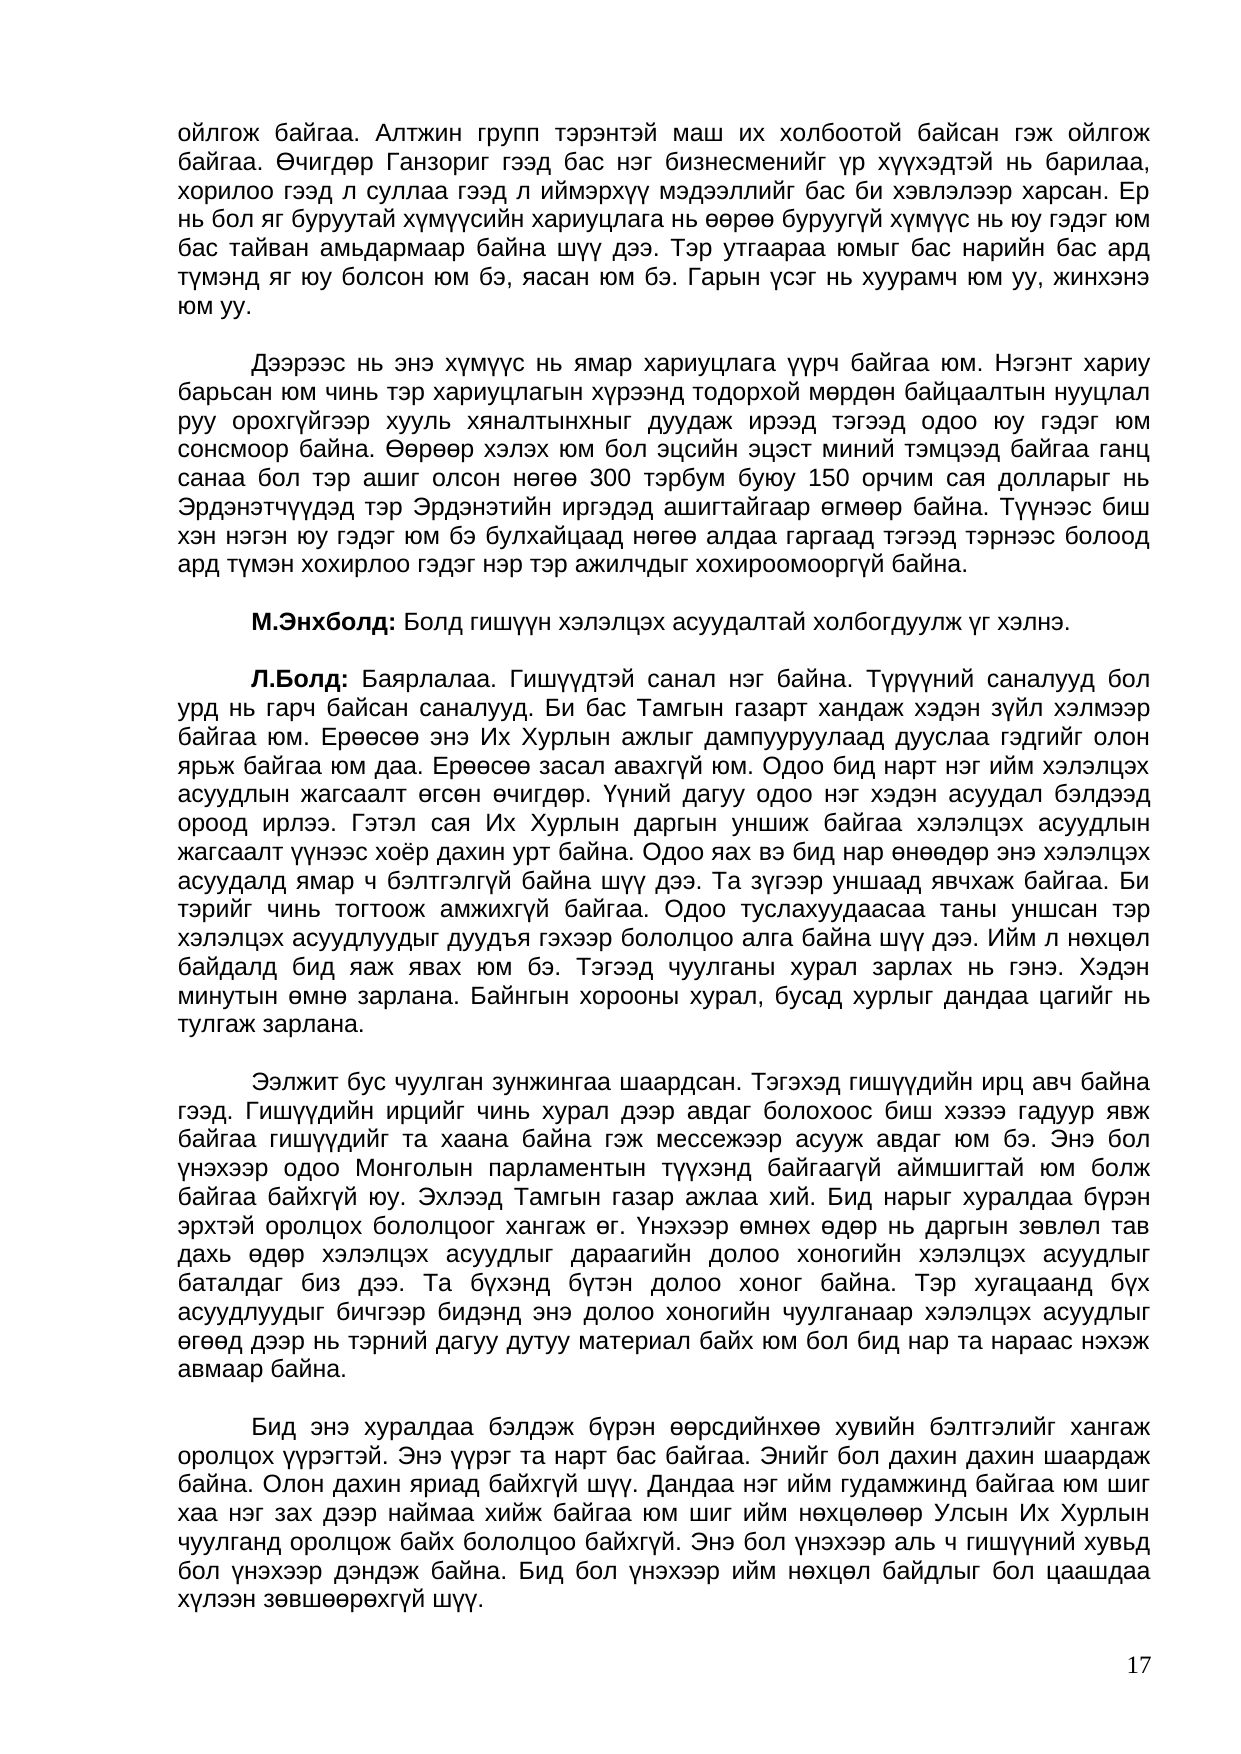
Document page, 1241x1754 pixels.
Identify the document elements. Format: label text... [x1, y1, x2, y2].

text Дээрээс нь энэ хүмүүс нь ямар хариуцлага үүрч байгаа юм. Нэгэнт хариу барьсан юм чинь тэр хариуцлагын хүрээнд тодорхой мөрдөн байцаалтын нууцлал руу орохгүйгээр хууль хяналтынхныг дуудаж ирээд тэгээд одоо юу гэдэг юм сонсмоор байна. Өөрөөр хэлэх юм бол эцсийн эцэст миний тэмцээд байгаа ганц санаа бол тэр ашиг олсон нөгөө 300 тэрбум буюу 150 орчим сая долларыг нь Эрдэнэтчүүдэд тэр Эрдэнэтийн иргэдэд ашигтайгаар өгмөөр байна. Түүнээс биш хэн нэгэн юу гэдэг юм бэ булхайцаад нөгөө алдаа гаргаад тэгээд тэрнээс болоод ард түмэн хохирлоо гэдэг нэр тэр ажилчдыг хохироомооргүй байна. [177, 348, 1152, 578]
text М.Энхболд: Болд гишүүн хэлэлцэх асуудалтай холбогдуулж үг хэлнэ. [177, 607, 1152, 636]
text Ээлжит бус чуулган зунжингаа шаардсан. Тэгэхэд гишүүдийн ирц авч байна гээд. Гишүүдийн ирцийг чинь хурал дээр авдаг болохоос биш хэзээ гадуур явж байгаа гишүүдийг та хаана байна гэж мессежээр асууж авдаг юм бэ. Энэ бол үнэхээр одоо Монголын парламентын түүхэнд байгаагүй аймшигтай юм болж байгаа байхгүй юу. Эхлээд Тамгын газар ажлаа хий. Бид нарыг хуралдаа бүрэн эрхтэй оролцох бололцоог хангаж өг. Үнэхээр өмнөх өдөр нь даргын зөвлөл тав дахь өдөр хэлэлцэх асуудлыг дараагийн долоо хоногийн хэлэлцэх асуудлыг баталдаг биз дээ. Та бүхэнд бүтэн долоо хоног байна. Тэр хугацаанд бүх асуудлуудыг бичгээр бидэнд энэ долоо хоногийн чуулганаар хэлэлцэх асуудлыг өгөөд дээр нь тэрний дагуу дутуу материал байх юм бол бид нар та нараас нэхэж авмаар байна. [177, 1067, 1152, 1383]
text Л.Болд: Баярлалаа. Гишүүдтэй санал нэг байна. Түрүүний саналууд бол урд нь гарч байсан саналууд. Би бас Тамгын газарт хандаж хэдэн зүйл хэлмээр байгаа юм. Ерөөсөө энэ Их Хурлын ажлыг дампууруулаад дууслаа гэдгийг олон ярьж байгаа юм даа. Ерөөсөө засал авахгүй юм. Одоо бид нарт нэг ийм хэлэлцэх асуудлын жагсаалт өгсөн өчигдөр. Үүний дагуу одоо нэг хэдэн асуудал бэлдээд ороод ирлээ. Гэтэл сая Их Хурлын даргын уншиж байгаа хэлэлцэх асуудлын жагсаалт үүнээс хоёр дахин урт байна. Одоо яах вэ бид нар өнөөдөр энэ хэлэлцэх асуудалд ямар ч бэлтгэлгүй байна шүү дээ. Та зүгээр уншаад явчхаж байгаа. Би тэрийг чинь тогтоож амжихгүй байгаа. Одоо туслахуудаасаа таны уншсан тэр хэлэлцэх асуудлуудыг дуудъя гэхээр бололцоо алга байна шүү дээ. Ийм л нөхцөл байдалд бид яаж явах юм бэ. Тэгээд чуулганы хурал зарлах нь гэнэ. Хэдэн минутын өмнө зарлана. Байнгын хорооны хурал, бусад хурлыг дандаа цагийг нь тулгаж зарлана. [177, 664, 1152, 1038]
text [177, 118, 1152, 319]
text Бид энэ хуралдаа бэлдэж бүрэн өөрсдийнхөө хувийн бэлтгэлийг хангаж оролцох үүрэгтэй. Энэ үүрэг та нарт бас байгаа. Энийг бол дахин дахин шаардаж байна. Олон дахин яриад байхгүй шүү. Дандаа нэг ийм гудамжинд байгаа юм шиг хаа нэг зах дээр наймаа хийж байгаа юм шиг ийм нөхцөлөөр Улсын Их Хурлын чуулганд оролцож байх бололцоо байхгүй. Энэ бол үнэхээр аль ч гишүүний хувьд бол үнэхээр дэндэж байна. Бид бол үнэхээр ийм нөхцөл байдлыг бол цаашдаа хүлээн зөвшөөрөхгүй шүү. [177, 1412, 1152, 1613]
